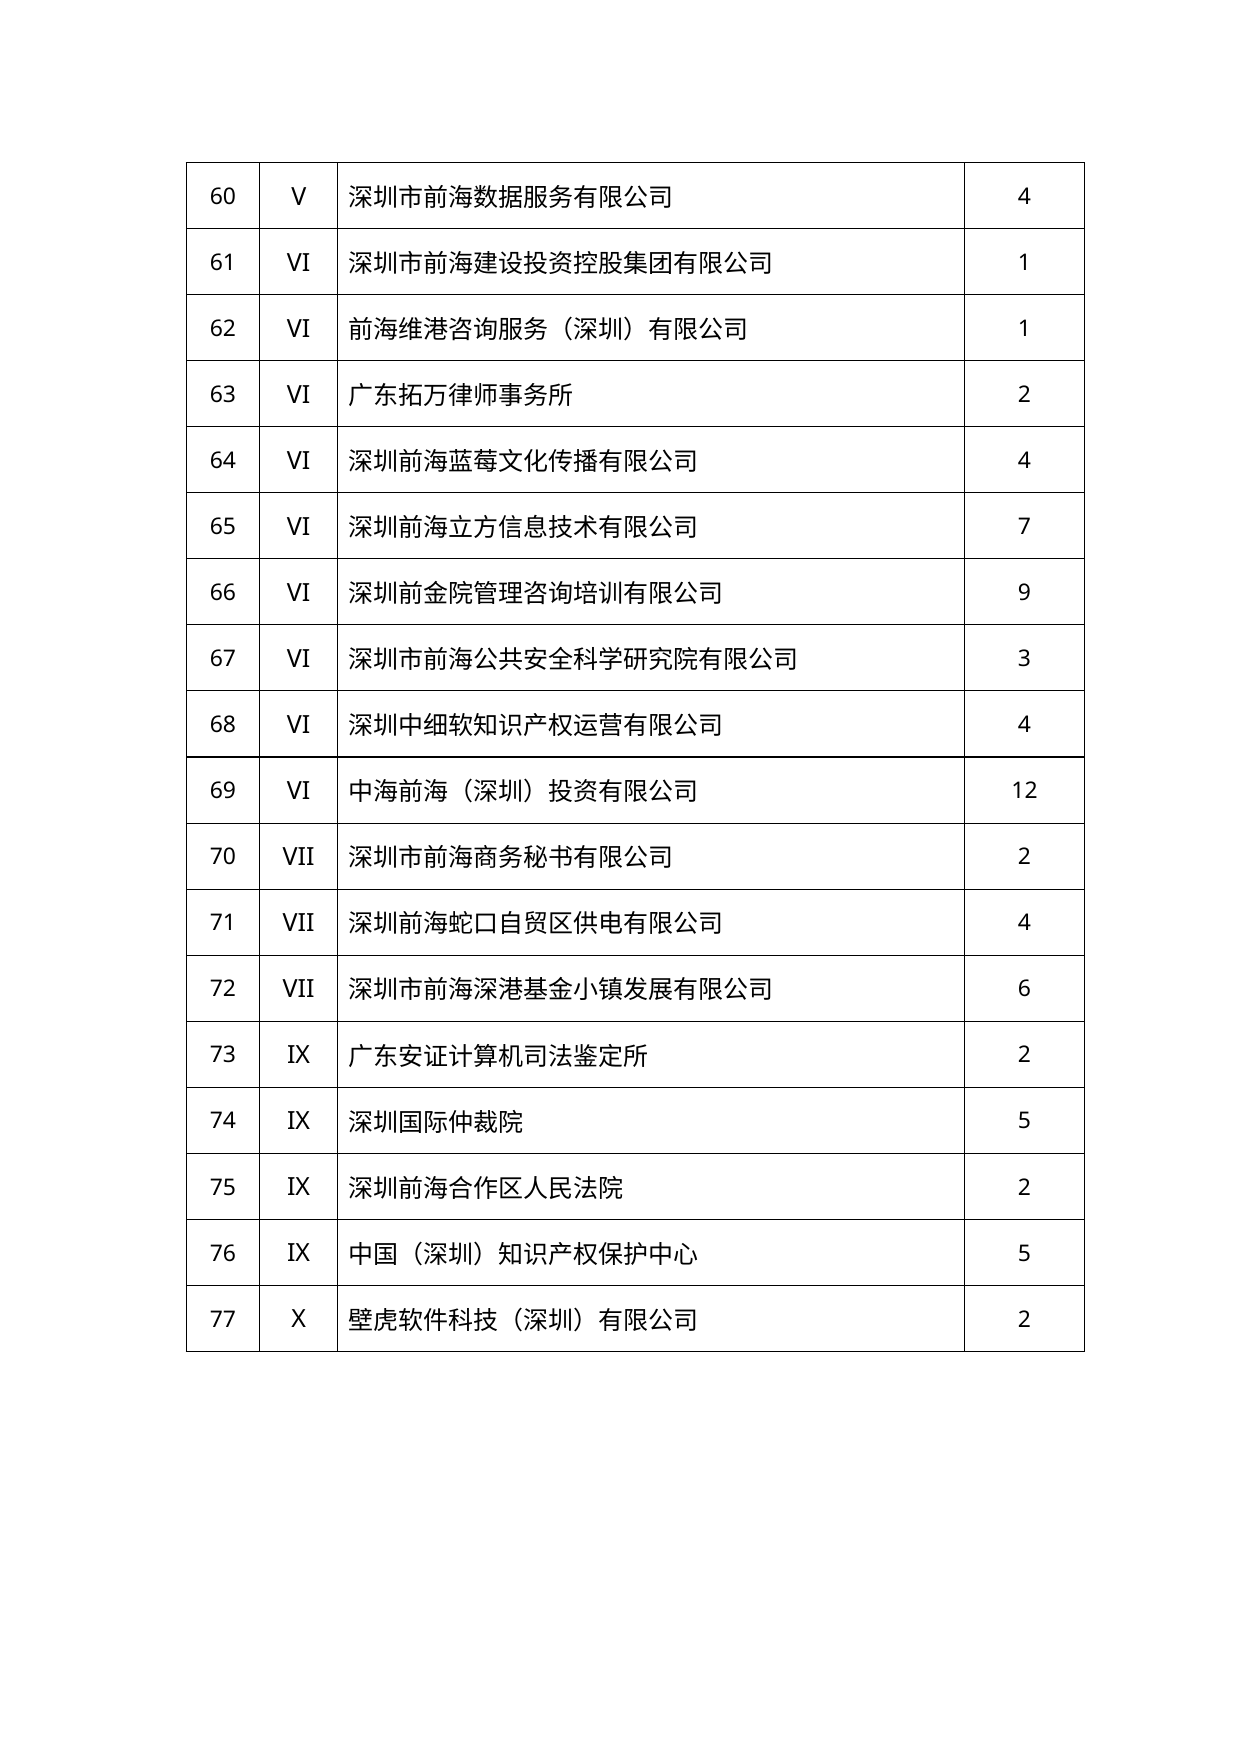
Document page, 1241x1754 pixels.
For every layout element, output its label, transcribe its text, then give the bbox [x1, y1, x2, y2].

table_cell VI [260, 559, 337, 624]
table_cell IX [260, 1220, 337, 1285]
table_cell VI [260, 691, 337, 756]
table_cell 2 [965, 1154, 1084, 1219]
table_cell 2 [965, 361, 1084, 426]
table_cell 深圳前海蓝莓文化传播有限公司 [338, 427, 964, 492]
table_cell 69 [187, 758, 259, 822]
table_cell 深圳前海合作区人民法院 [338, 1154, 964, 1219]
table_cell 64 [187, 427, 259, 492]
table_cell 66 [187, 559, 259, 624]
table_cell 4 [965, 163, 1084, 228]
table_cell IX [260, 1022, 337, 1087]
table_cell 75 [187, 1154, 259, 1219]
table_cell 壁虎软件科技（深圳）有限公司 [338, 1286, 964, 1351]
table_cell 73 [187, 1022, 259, 1087]
table_cell 深圳前海立方信息技术有限公司 [338, 493, 964, 558]
table_cell 深圳市前海公共安全科学研究院有限公司 [338, 625, 964, 690]
table_cell VI [260, 427, 337, 492]
table_cell 60 [187, 163, 259, 228]
table_cell 9 [965, 559, 1084, 624]
table_cell 中国（深圳）知识产权保护中心 [338, 1220, 964, 1285]
table_cell 5 [965, 1088, 1084, 1153]
table_cell 广东拓万律师事务所 [338, 361, 964, 426]
table_cell VI [260, 758, 337, 822]
table_cell VI [260, 361, 337, 426]
table_cell 中海前海（深圳）投资有限公司 [338, 758, 964, 822]
table_cell 4 [965, 427, 1084, 492]
table_cell 77 [187, 1286, 259, 1351]
table_cell VI [260, 625, 337, 690]
table_cell 2 [965, 824, 1084, 888]
table_cell 5 [965, 1220, 1084, 1285]
table_cell 63 [187, 361, 259, 426]
table_cell 71 [187, 890, 259, 954]
table_cell VII [260, 890, 337, 954]
table_cell VI [260, 229, 337, 294]
table_cell 68 [187, 691, 259, 756]
table_cell VI [260, 295, 337, 360]
table_cell 深圳市前海数据服务有限公司 [338, 163, 964, 228]
table_cell 4 [965, 691, 1084, 756]
table_cell 7 [965, 493, 1084, 558]
table_cell 6 [965, 956, 1084, 1021]
table_cell 深圳市前海商务秘书有限公司 [338, 824, 964, 888]
table_cell 74 [187, 1088, 259, 1153]
table_cell X [260, 1286, 337, 1351]
table_cell 62 [187, 295, 259, 360]
table_cell 深圳中细软知识产权运营有限公司 [338, 691, 964, 756]
table_cell 61 [187, 229, 259, 294]
table_cell 12 [965, 758, 1084, 822]
table_cell 3 [965, 625, 1084, 690]
table_cell 1 [965, 295, 1084, 360]
table_cell 深圳前金院管理咨询培训有限公司 [338, 559, 964, 624]
table_cell 前海维港咨询服务（深圳）有限公司 [338, 295, 964, 360]
table_cell 深圳国际仲裁院 [338, 1088, 964, 1153]
table_cell IX [260, 1088, 337, 1153]
table_cell V [260, 163, 337, 228]
table_cell VII [260, 824, 337, 888]
table_cell 76 [187, 1220, 259, 1285]
table_cell VI [260, 493, 337, 558]
table_cell 1 [965, 229, 1084, 294]
table_cell 2 [965, 1286, 1084, 1351]
table_cell 深圳市前海建设投资控股集团有限公司 [338, 229, 964, 294]
table_cell 67 [187, 625, 259, 690]
table_cell IX [260, 1154, 337, 1219]
table_cell 深圳前海蛇口自贸区供电有限公司 [338, 890, 964, 954]
table_cell 广东安证计算机司法鉴定所 [338, 1022, 964, 1087]
table_cell 深圳市前海深港基金小镇发展有限公司 [338, 956, 964, 1021]
table_cell 2 [965, 1022, 1084, 1087]
table_cell 65 [187, 493, 259, 558]
table_cell 70 [187, 824, 259, 888]
table_cell 72 [187, 956, 259, 1021]
table_cell 4 [965, 890, 1084, 954]
table_cell VII [260, 956, 337, 1021]
